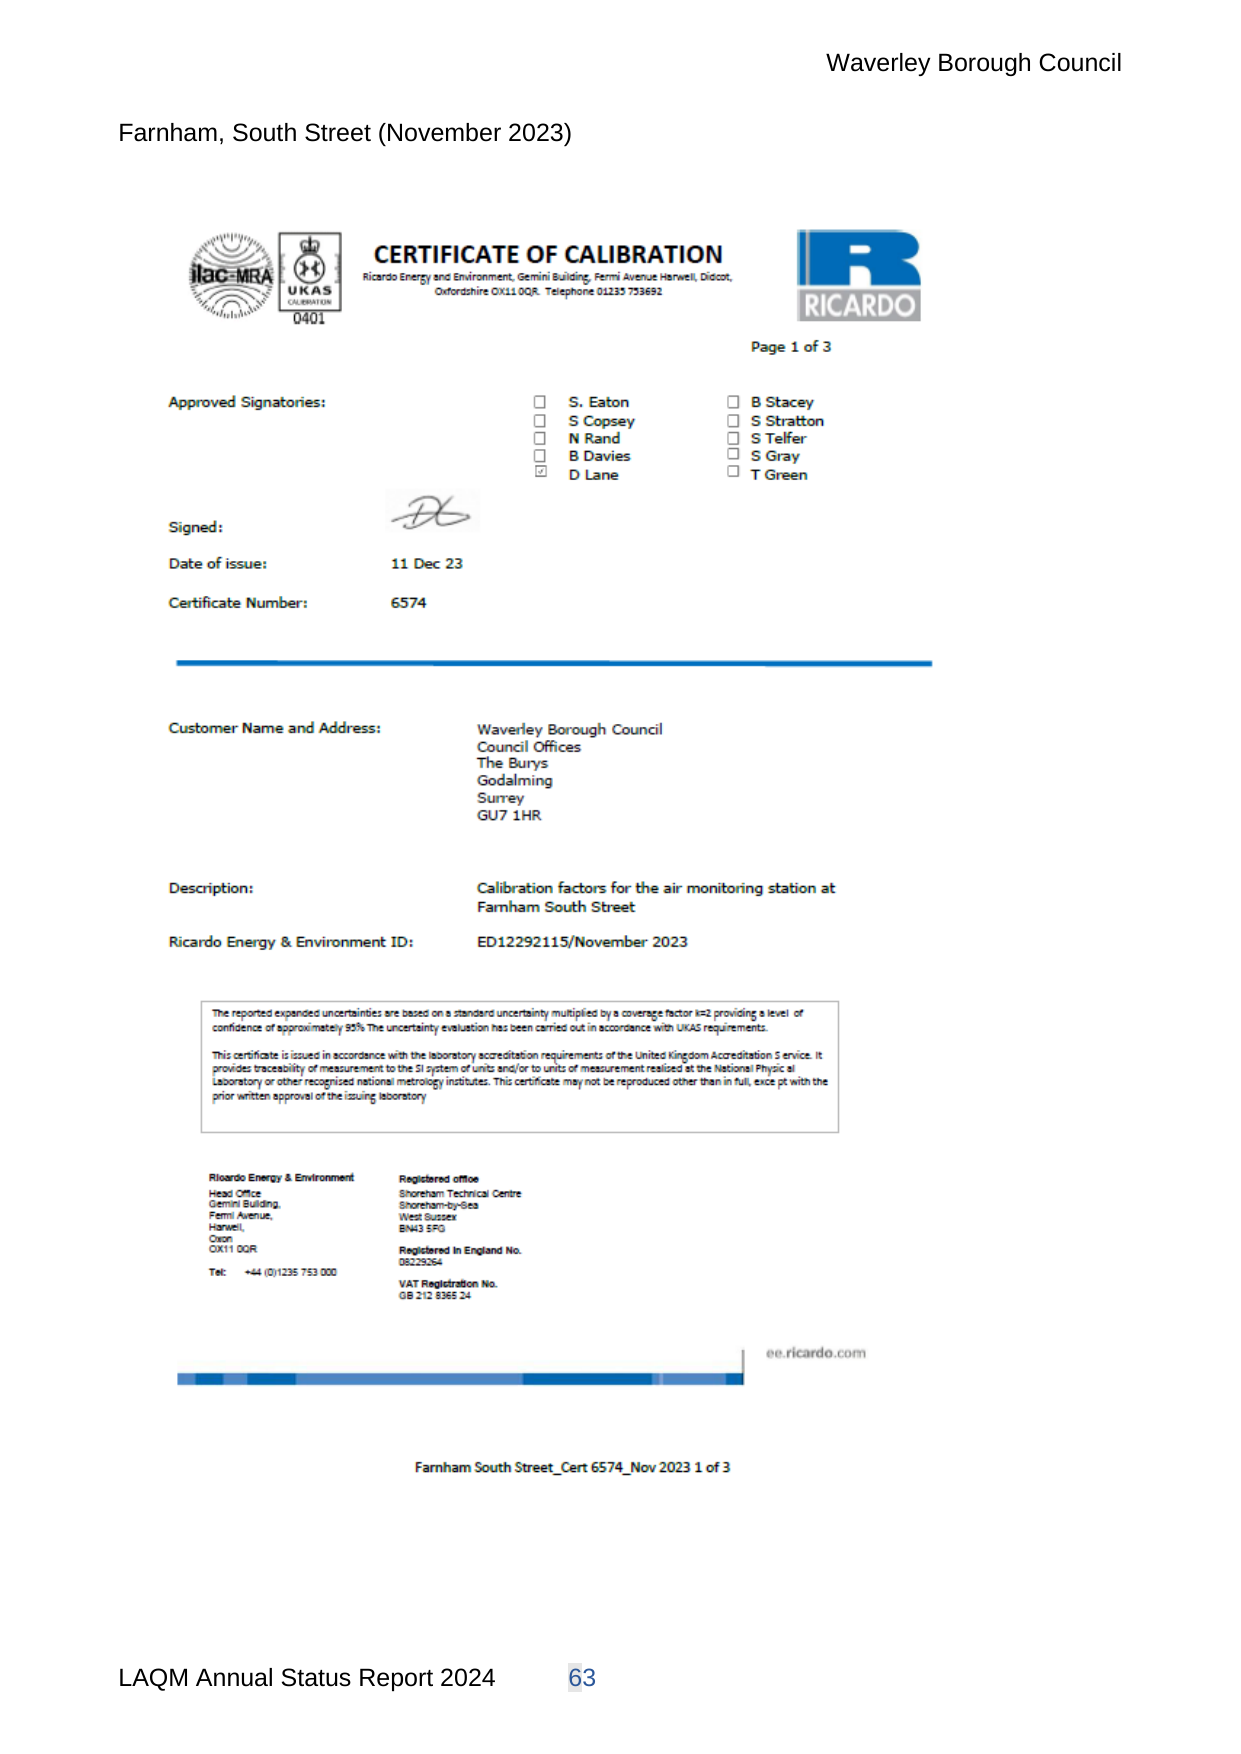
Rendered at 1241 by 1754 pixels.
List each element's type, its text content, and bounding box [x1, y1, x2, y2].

picture [118, 173, 1014, 1503]
text Farnham, South Street (November 2023) [118, 118, 1122, 147]
